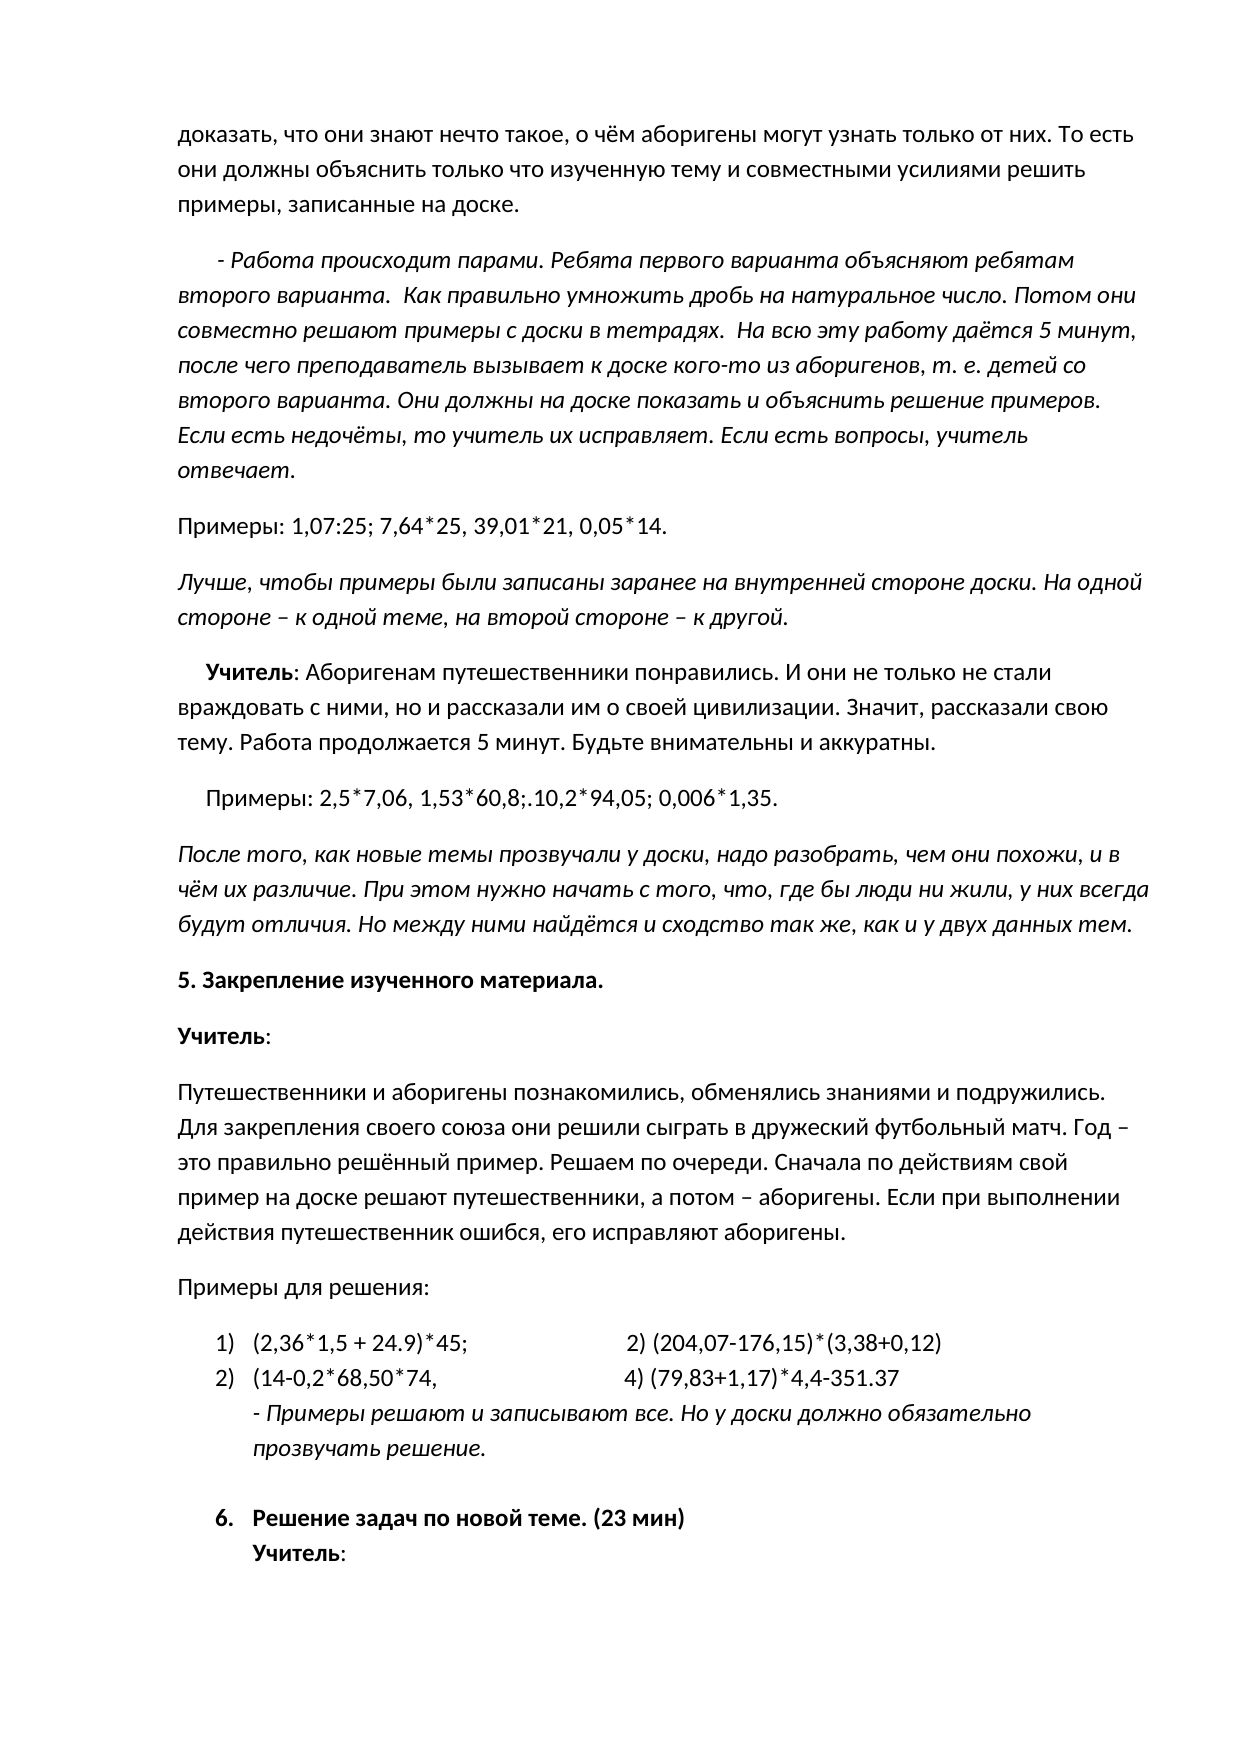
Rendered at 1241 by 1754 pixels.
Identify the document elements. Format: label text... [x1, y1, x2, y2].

text Учитель: [177, 1020, 1152, 1050]
list - Примеры решают и записывают все. Но у доски должно обязательно прозвучать решение. [252, 1397, 1152, 1463]
text Учитель: Аборигенам путешественники понравились. И они не только не стали враждовать с ними, но и рассказали им о своей цивилизации. Значит, рассказали свою тему. Работа продолжается 5 минут. Будьте внимательны и аккуратны. [177, 656, 1152, 757]
text После того, как новые темы прозвучали у доски, надо разобрать, чем они похожи, и в чём их различие. При этом нужно начать с того, что, где бы люди ни жили, у них всегда будут отличия. Но между ними найдётся и сходство так же, как и у двух данных тем. [177, 838, 1152, 939]
text Примеры: 2,5*7,06, 1,53*60,8;.10,2*94,05; 0,006*1,35. [177, 782, 1152, 813]
text Примеры: 1,07:25; 7,64*25, 39,01*21, 0,05*14. [177, 510, 1152, 540]
text Путешественники и аборигены познакомились, обменялись знаниями и подружились. Для закрепления своего союза они решили сыграть в дружеский футбольный матч. Год – это правильно решённый пример. Решаем по очереди. Сначала по действиям свой пример на доске решают путешественники, а потом – аборигены. Если при выполнении действия путешественник ошибся, его исправляют аборигены. [177, 1076, 1152, 1246]
list (14-0,2*68,50*74, 4) (79,83+1,17)*4,4-351.37 [215, 1362, 1152, 1393]
text - Работа происходит парами. Ребята первого варианта объясняют ребятам второго варианта. Как правильно умножить дробь на натуральное число. Потом они совместно решают примеры с доски в тетрадях. На всю эту работу даётся 5 минут, после чего преподаватель вызывает к доске кого-то из аборигенов, т. е. детей со второго варианта. Они должны на доске показать и объяснить решение примеров. Если есть недочёты, то учитель их исправляет. Если есть вопросы, учитель отвечает. [177, 244, 1152, 484]
text Лучше, чтобы примеры были записаны заранее на внутренней стороне доски. На одной стороне – к одной теме, на второй стороне – к другой. [177, 566, 1152, 631]
list (2,36*1,5 + 24.9)*45; 2) (204,07-176,15)*(3,38+0,12) [215, 1327, 1152, 1358]
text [177, 118, 1152, 219]
text Примеры для решения: [177, 1271, 1152, 1302]
list Учитель: [252, 1537, 1152, 1568]
text 5. Закрепление изученного материала. [177, 964, 1152, 994]
list Решение задач по новой теме. (23 мин) [215, 1502, 1152, 1533]
